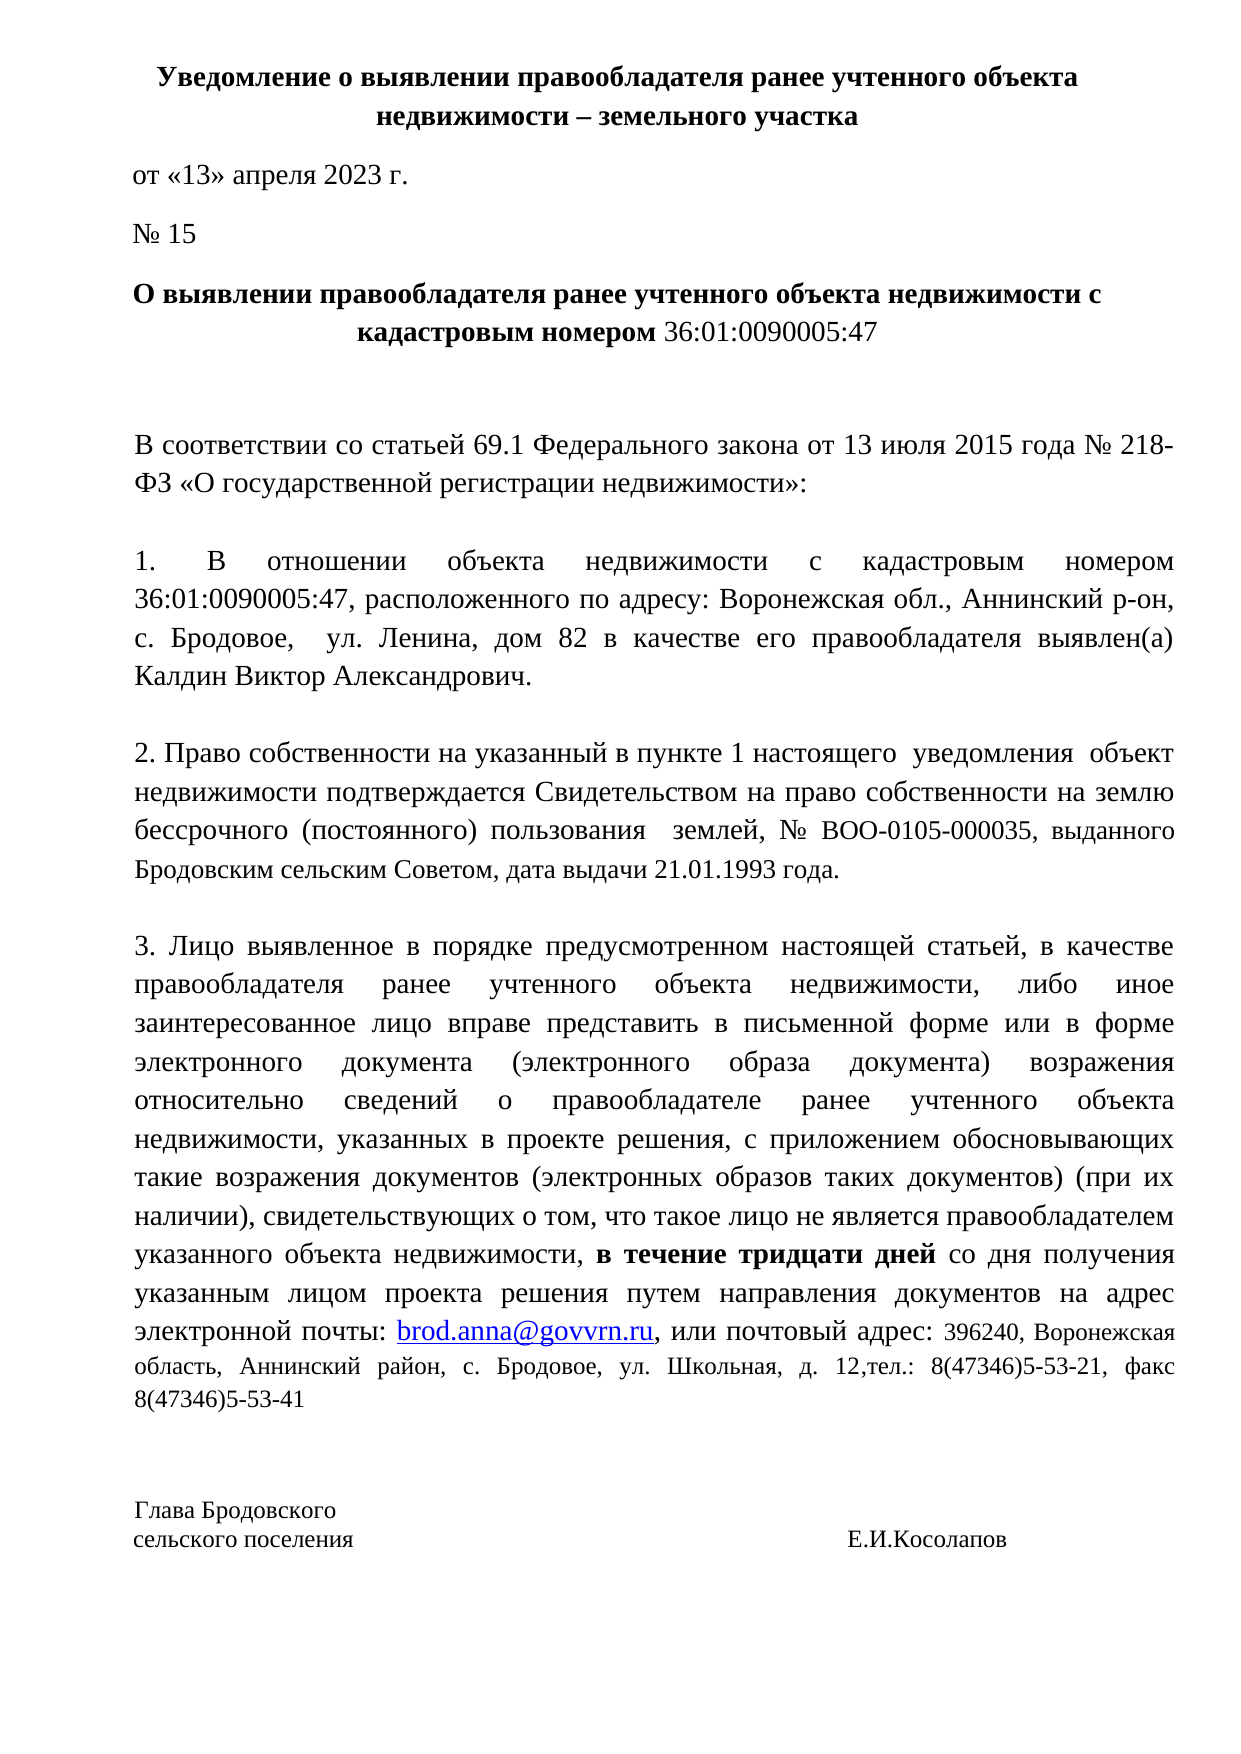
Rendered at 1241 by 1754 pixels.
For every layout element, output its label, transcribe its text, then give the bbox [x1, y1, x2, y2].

text № 15 [59, 217, 1175, 250]
list 2. Право собственности на указанный в пункте 1 настоящего уведомления объект недвижимости подтверждается Свидетельством на право собственности на землю бессрочного (постоянного) пользования землей, № ВОО-0105-000035, выданного Бродовским сельским Советом, дата выдачи 21.01.1993 года. [134, 735, 1175, 884]
list В отношении объекта недвижимости с кадастровым номером 36:01:0090005:47, расположенного по адресу: Воронежская обл., Аннинский р-он, с. Бродовое, ул. Ленина, дом 82 в качестве его правообладателя выявлен(а) Калдин Виктор Александрович. [134, 543, 1175, 692]
list 3. Лицо выявленное в порядке предусмотренном настоящей статьей, в качестве правообладателя ранее учтенного объекта недвижимости, либо иное заинтересованное лицо вправе представить в письменной форме или в форме электронного документа (электронного образа документа) возражения относительно сведений о правообладателе ранее учтенного объекта недвижимости, указанных в проекте решения, с приложением обосновывающих такие возражения документов (электронных образов таких документов) (при их наличии), свидетельствующих о том, что такое лицо не является правообладателем указанного объекта недвижимости, в течение тридцати дней со дня получения указанным лицом проекта решения путем направления документов на адрес электронной почты: brod.anna@govvrn.ru, или почтовый адрес: 396240, Воронежская область, Аннинский район, с. Бродовое, ул. Школьная, д. 12,тел.: 8(47346)5-53-21, факс 8(47346)5-53-41 [134, 928, 1175, 1413]
text от «13» апреля 2023 г. [59, 157, 1175, 191]
text Глава Бродовского [59, 1496, 1175, 1524]
text О выявлении правообладателя ранее учтенного объекта недвижимости с кадастровым номером 36:01:0090005:47 [59, 276, 1175, 348]
text сельского поселения Е.И.Косолапов [133, 1524, 1175, 1553]
text Уведомление о выявлении правообладателя ранее учтенного объекта недвижимости – земельного участка [59, 59, 1175, 131]
list В соответствии со статьей 69.1 Федерального закона от 13 июля 2015 года № 218-ФЗ «О государственной регистрации недвижимости»: [134, 427, 1175, 499]
